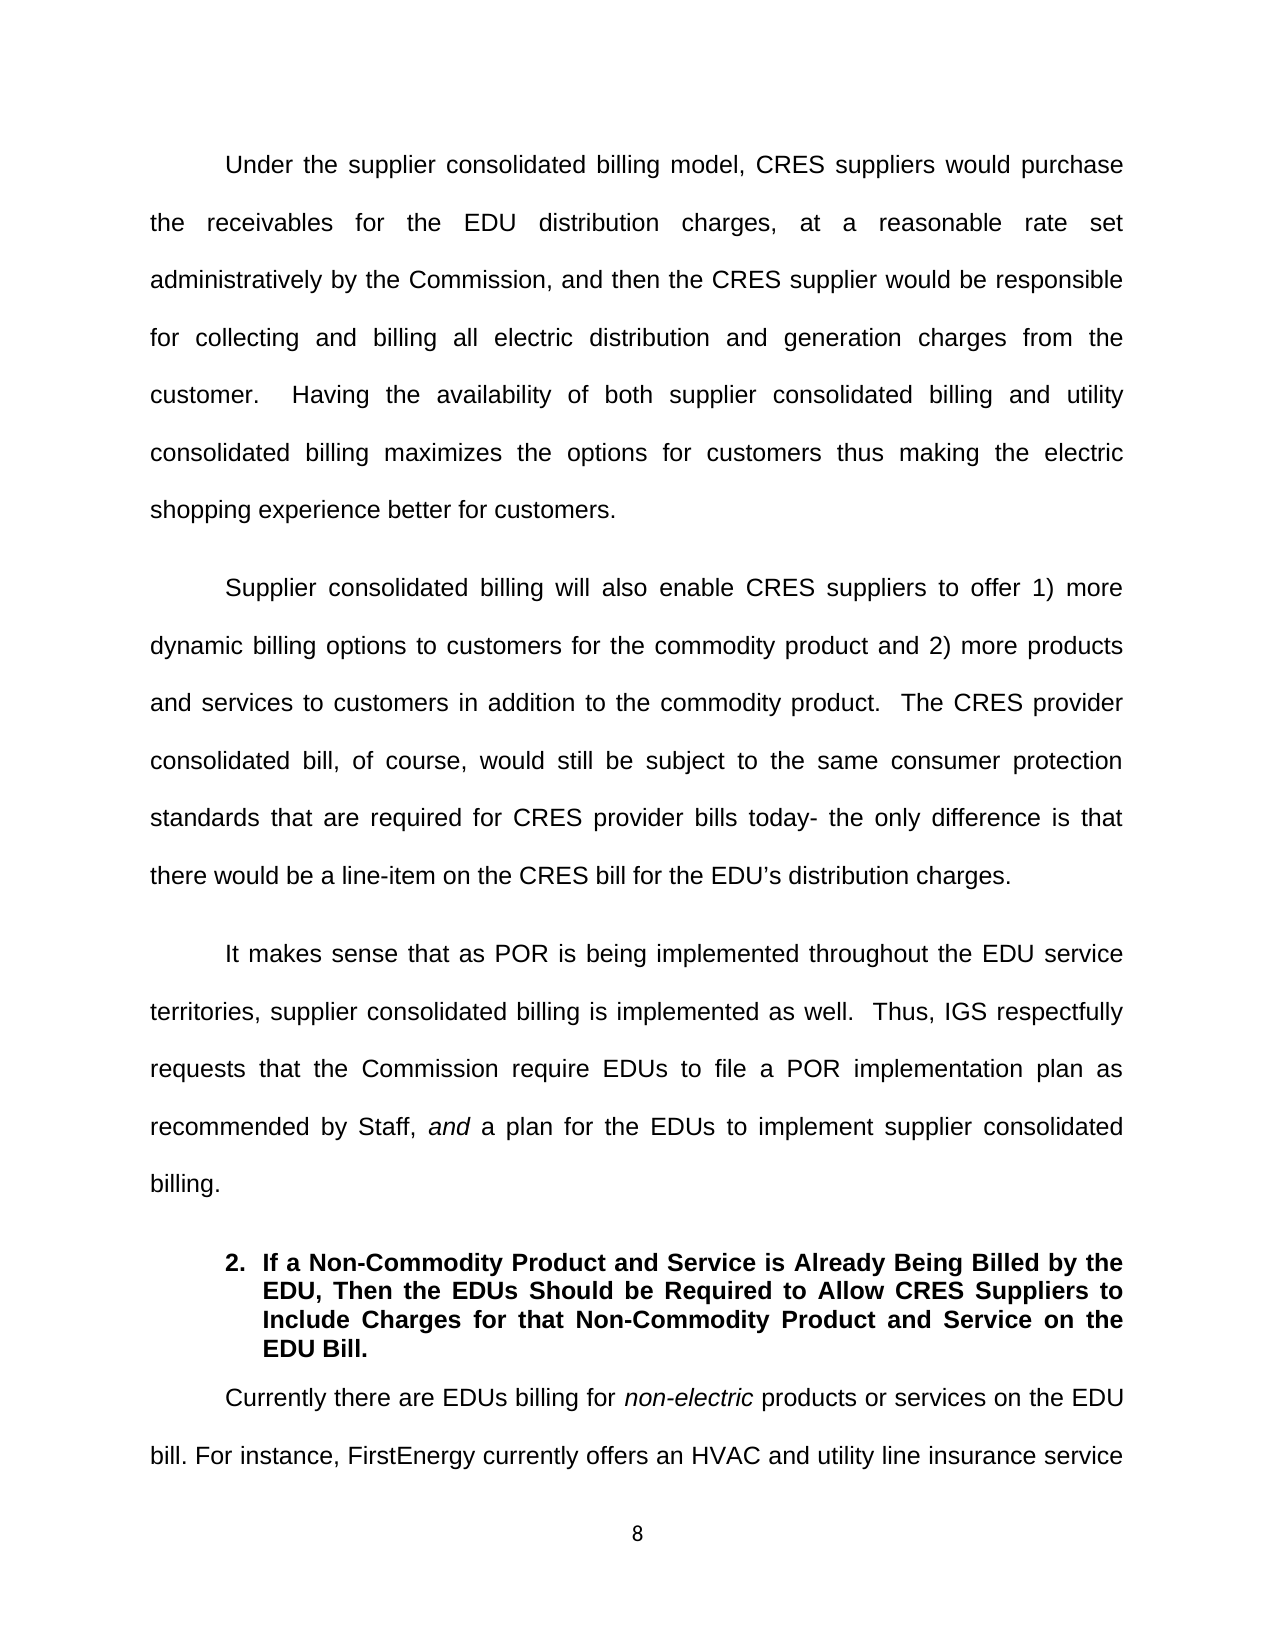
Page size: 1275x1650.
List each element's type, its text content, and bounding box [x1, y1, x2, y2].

text Under the supplier consolidated billing model, CRES suppliers would purchase the receivables for the EDU distribution charges, at a reasonable rate set administratively by the Commission, and then the CRES supplier would be responsible for collecting and billing all electric distribution and generation charges from the customer. Having the availability of both supplier consolidated billing and utility consolidated billing maximizes the options for customers thus making the electric shopping experience better for customers. [150, 150, 1125, 524]
text It makes sense that as POR is being implemented throughout the EDU service territories, supplier consolidated billing is implemented as well. Thus, IGS respectfully requests that the Commission require EDUs to file a POR implementation plan as recommended by Staff, and a plan for the EDUs to implement supplier consolidated billing. [150, 939, 1125, 1198]
list If a Non-Commodity Product and Service is Already Being Billed by the EDU, Then the EDUs Should be Required to Allow CRES Suppliers to Include Charges for that Non-Commodity Product and Service on the EDU Bill. [225, 1247, 1125, 1362]
text Supplier consolidated billing will also enable CRES suppliers to offer 1) more dynamic billing options to customers for the commodity product and 2) more products and services to customers in addition to the commodity product. The CRES provider consolidated bill, of course, would still be subject to the same consumer protection standards that are required for CRES provider bills today- the only difference is that there would be a line-item on the CRES bill for the EDU’s distribution charges. [150, 573, 1125, 889]
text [150, 1383, 1125, 1469]
